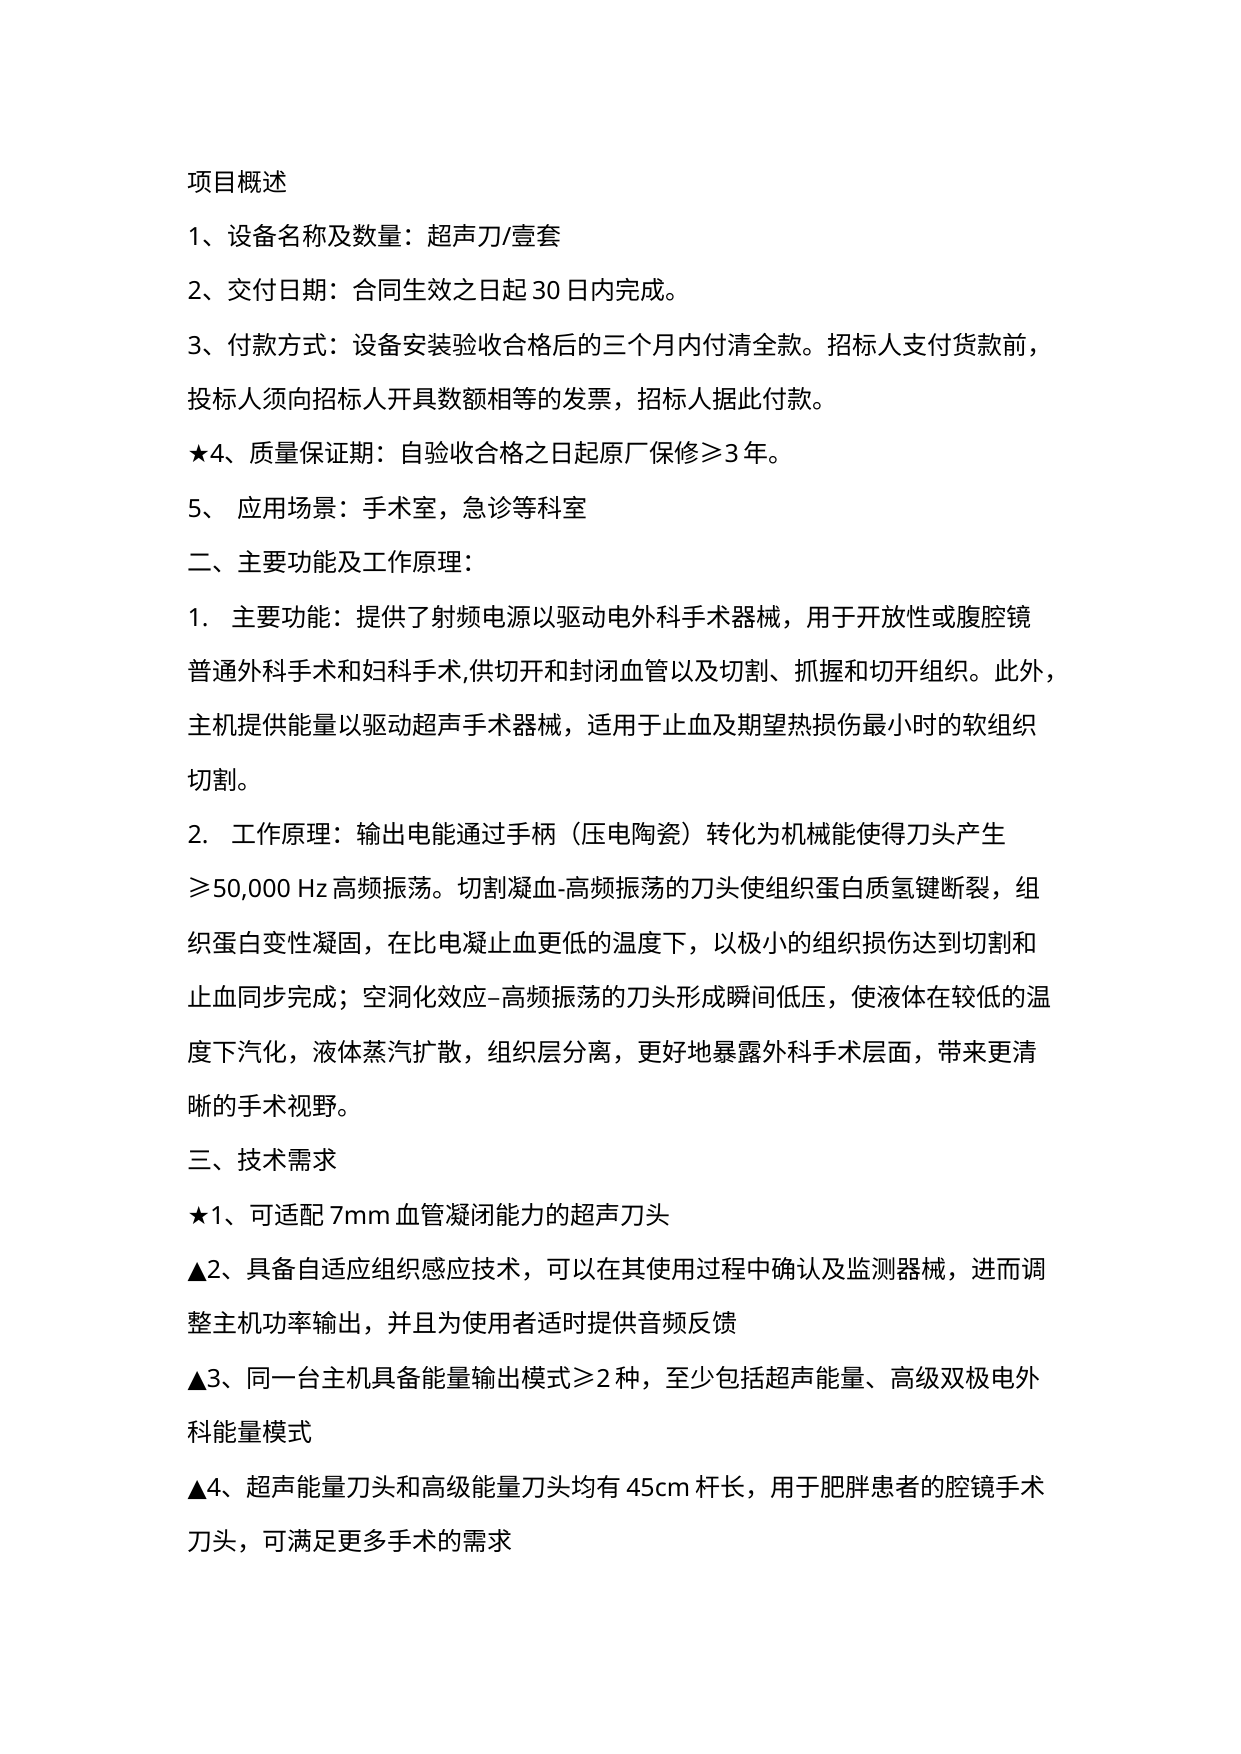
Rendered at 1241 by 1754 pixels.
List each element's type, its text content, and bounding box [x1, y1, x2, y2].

text ▲3、同一台主机具备能量输出模式≥2种，至少包括超声能量、高级双极电外科能量模式 [187, 1358, 1053, 1449]
text ▲2、具备自适应组织感应技术，可以在其使用过程中确认及监测器械，进而调整主机功率输出，并且为使用者适时提供音频反馈 [187, 1249, 1053, 1340]
text ★4、质量保证期：自验收合格之日起原厂保修≥3年。 [187, 434, 1053, 470]
text 2、交付日期：合同生效之日起30日内完成。 [187, 271, 1053, 307]
text 5、 应用场景：手术室，急诊等科室 [187, 488, 1053, 524]
text 项目概述 [187, 162, 1053, 198]
text 二、主要功能及工作原理： [187, 543, 1053, 579]
text 3、付款方式：设备安装验收合格后的三个月内付清全款。招标人支付货款前，投标人须向招标人开具数额相等的发票，招标人据此付款。 [187, 325, 1053, 416]
text 1、设备名称及数量：超声刀/壹套 [187, 216, 1053, 253]
text 2. 工作原理：输出电能通过手柄（压电陶瓷）转化为机械能使得刀头产生≥50,000 Hz高频振荡。切割凝血-高频振荡的刀头使组织蛋白质氢键断裂，组织蛋白变性凝固，在比电凝止血更低的温度下，以极小的组织损伤达到切割和止血同步完成；空洞化效应–高频振荡的刀头形成瞬间低压，使液体在较低的温度下汽化，液体蒸汽扩散，组织层分离，更好地暴露外科手术层面，带来更清晰的手术视野。 [187, 814, 1053, 1123]
text 三、技术需求 [187, 1141, 1053, 1177]
text ★1、可适配7mm血管凝闭能力的超声刀头 [187, 1195, 1053, 1231]
text 1. 主要功能：提供了射频电源以驱动电外科手术器械，用于开放性或腹腔镜普通外科手术和妇科手术,供切开和封闭血管以及切割、抓握和切开组织。此外，主机提供能量以驱动超声手术器械，适用于止血及期望热损伤最小时的软组织切割。 [187, 597, 1053, 796]
text ▲4、超声能量刀头和高级能量刀头均有45cm杆长，用于肥胖患者的腔镜手术刀头，可满足更多手术的需求 [187, 1467, 1053, 1558]
